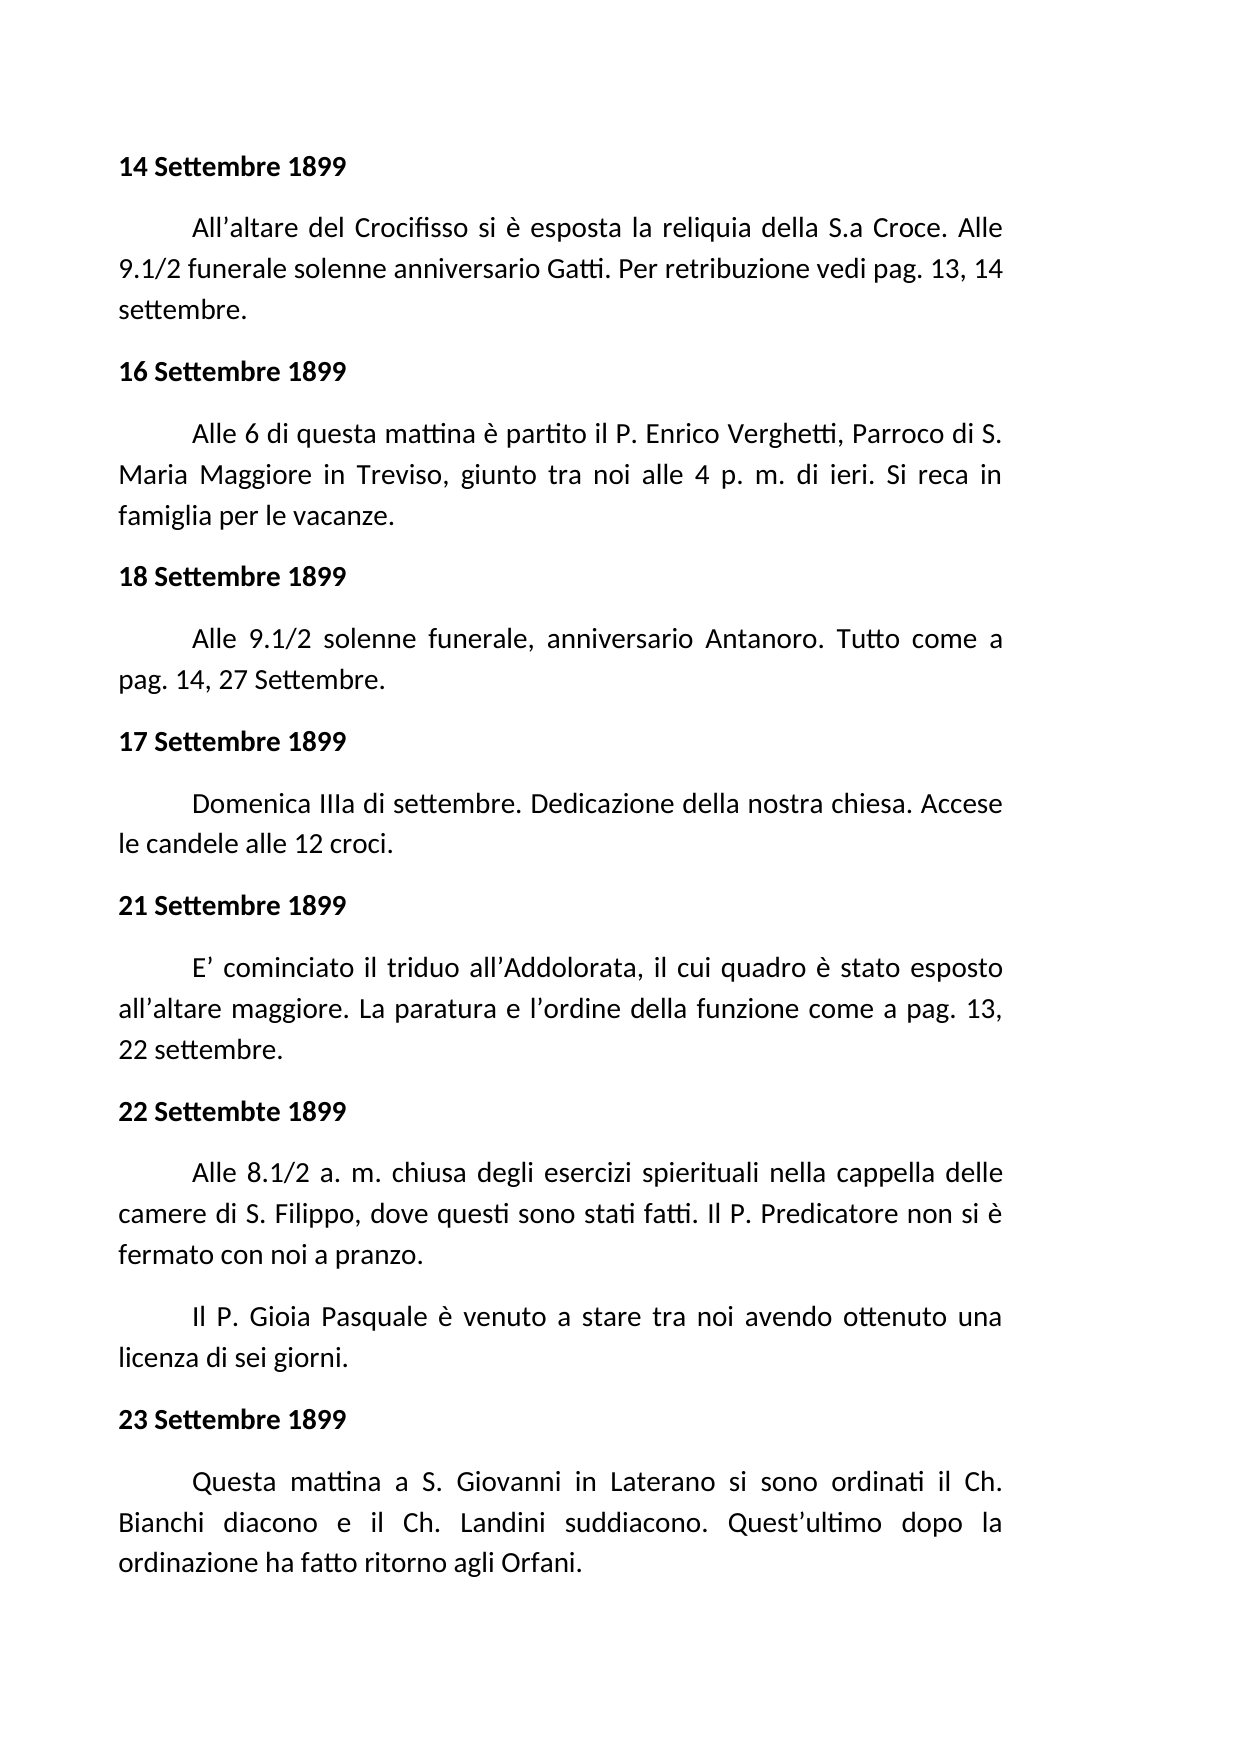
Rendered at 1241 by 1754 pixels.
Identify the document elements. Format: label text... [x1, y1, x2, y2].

text Alle 8.1/2 a. m. chiusa degli esercizi spierituali nella cappella delle camere di S. Filippo, dove questi sono stati fatti. Il P. Predicatore non si è fermato con noi a pranzo. [118, 1154, 1004, 1272]
text 22 Settembte 1899 [118, 1093, 1004, 1128]
text Alle 9.1/2 solenne funerale, anniversario Antanoro. Tutto come a pag. 14, 27 Settembre. [118, 620, 1004, 697]
text 14 Settembre 1899 [118, 148, 1004, 183]
text Alle 6 di questa mattina è partito il P. Enrico Verghetti, Parroco di S. Maria Maggiore in Treviso, giunto tra noi alle 4 p. m. di ieri. Si reca in famiglia per le vacanze. [118, 415, 1004, 532]
text 16 Settembre 1899 [118, 353, 1004, 389]
text Domenica IIIa di settembre. Dedicazione della nostra chiesa. Accese le candele alle 12 croci. [118, 785, 1004, 861]
text 23 Settembre 1899 [118, 1401, 1004, 1437]
text 18 Settembre 1899 [118, 558, 1004, 594]
text All’altare del Crocifisso si è esposta la reliquia della S.a Croce. Alle 9.1/2 funerale solenne anniversario Gatti. Per retribuzione vedi pag. 13, 14 settembre. [118, 209, 1004, 327]
text 17 Settembre 1899 [118, 723, 1004, 758]
text E’ cominciato il triduo all’Addolorata, il cui quadro è stato esposto all’altare maggiore. La paratura e l’ordine della funzione come a pag. 13, 22 settembre. [118, 949, 1004, 1067]
text 21 Settembre 1899 [118, 887, 1004, 923]
text Il P. Gioia Pasquale è venuto a stare tra noi avendo ottenuto una licenza di sei giorni. [118, 1298, 1004, 1375]
text Questa mattina a S. Giovanni in Laterano si sono ordinati il Ch. Bianchi diacono e il Ch. Landini suddiacono. Quest’ultimo dopo la ordinazione ha fatto ritorno agli Orfani. [118, 1463, 1004, 1580]
